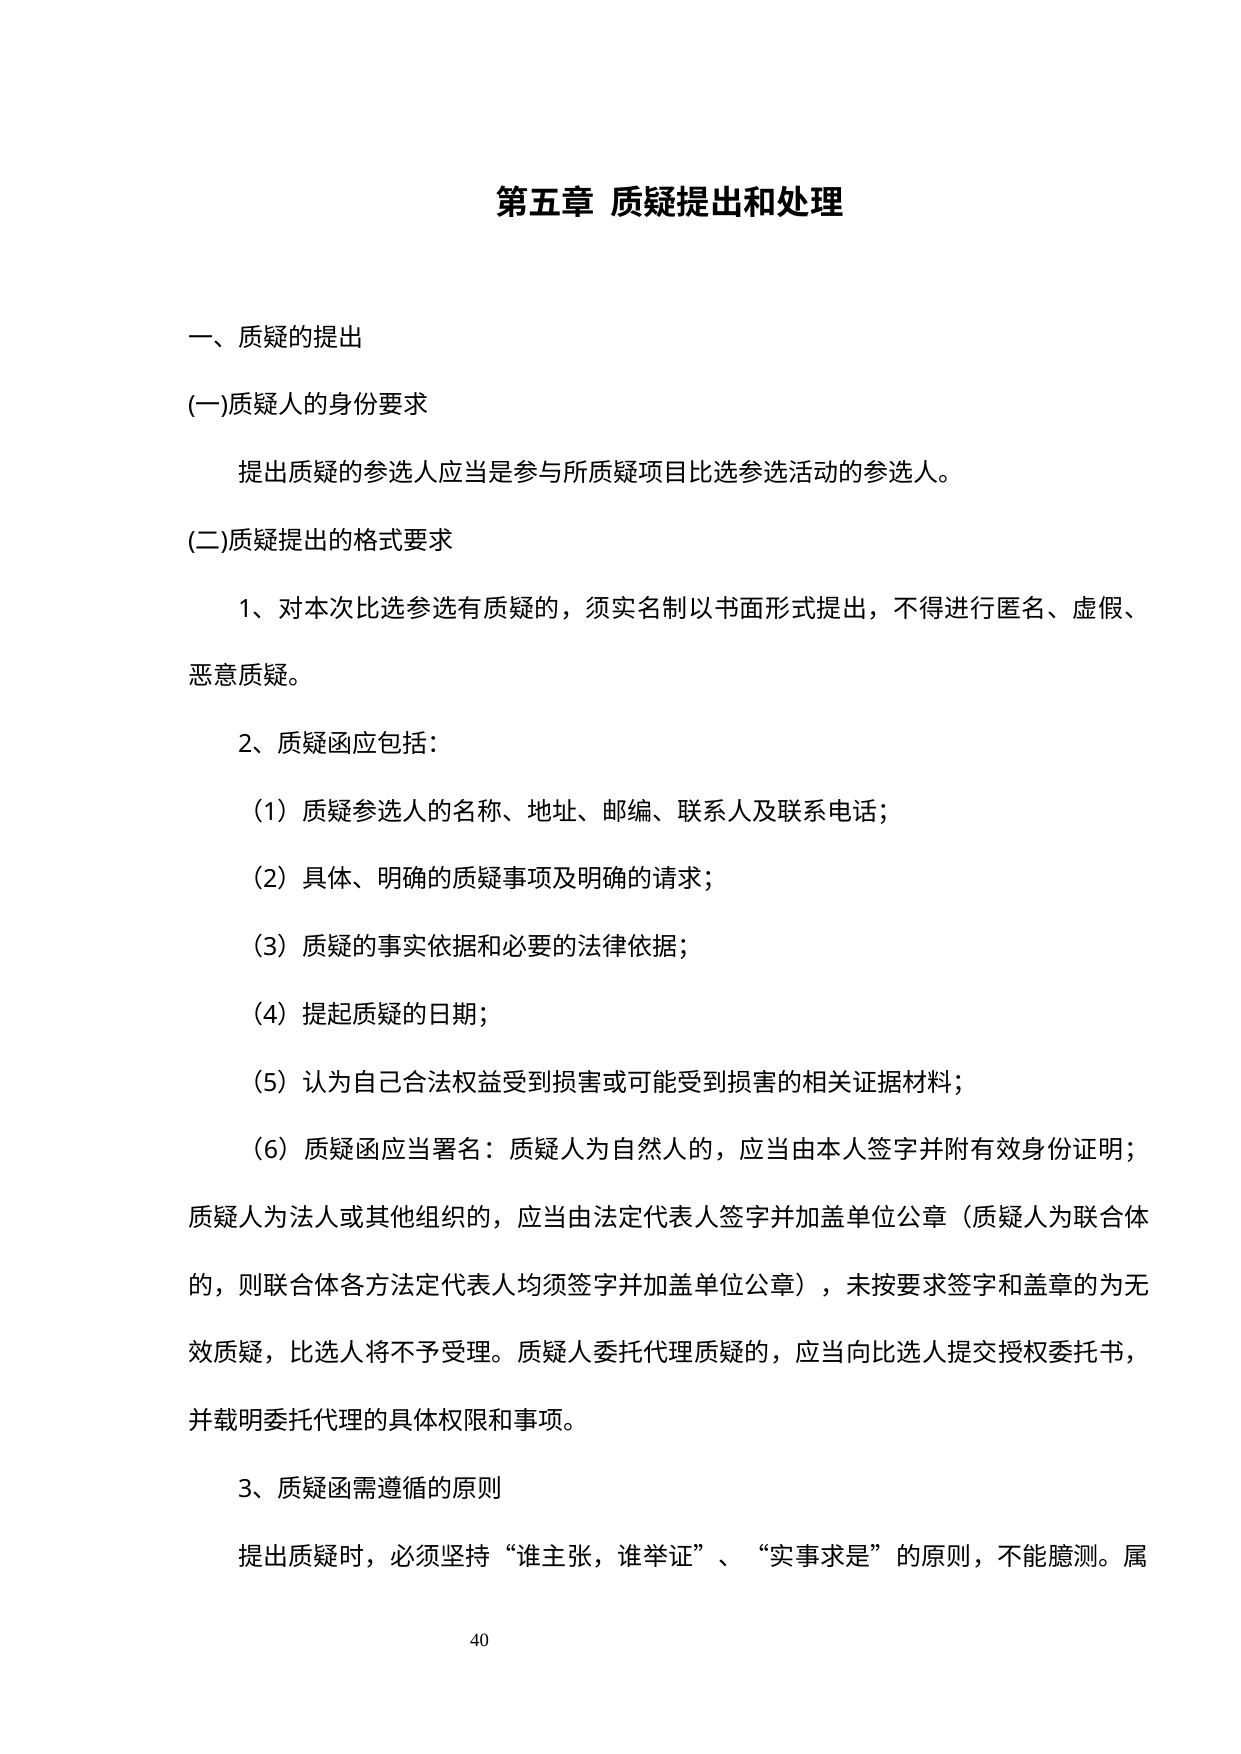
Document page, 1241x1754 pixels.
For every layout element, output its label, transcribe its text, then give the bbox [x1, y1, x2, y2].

text （3）质疑的事实依据和必要的法律依据； [188, 911, 1150, 978]
text 3、质疑函需遵循的原则 [188, 1452, 1150, 1520]
text 提出质疑的参选人应当是参与所质疑项目比选参选活动的参选人。 [188, 437, 1150, 504]
text 1、对本次比选参选有质疑的，须实名制以书面形式提出，不得进行匿名、虚假、恶意质疑。 [188, 572, 1150, 708]
text （2）具体、明确的质疑事项及明确的请求； [188, 843, 1150, 911]
text 2、质疑函应包括： [188, 708, 1150, 775]
text 第五章 质疑提出和处理 [188, 166, 1150, 234]
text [188, 1520, 1150, 1588]
text （4）提起质疑的日期； [188, 978, 1150, 1046]
text 一、质疑的提出 [188, 301, 1150, 369]
text （5）认为自己合法权益受到损害或可能受到损害的相关证据材料； [188, 1046, 1150, 1114]
text （1）质疑参选人的名称、地址、邮编、联系人及联系电话； [188, 775, 1150, 843]
text （6）质疑函应当署名：质疑人为自然人的，应当由本人签字并附有效身份证明；质疑人为法人或其他组织的，应当由法定代表人签字并加盖单位公章（质疑人为联合体的，则联合体各方法定代表人均须签字并加盖单位公章），未按要求签字和盖章的为无效质疑，比选人将不予受理。质疑人委托代理质疑的，应当向比选人提交授权委托书，并载明委托代理的具体权限和事项。 [188, 1114, 1150, 1452]
text (一)质疑人的身份要求 [188, 369, 1150, 437]
text (二)质疑提出的格式要求 [188, 504, 1150, 572]
